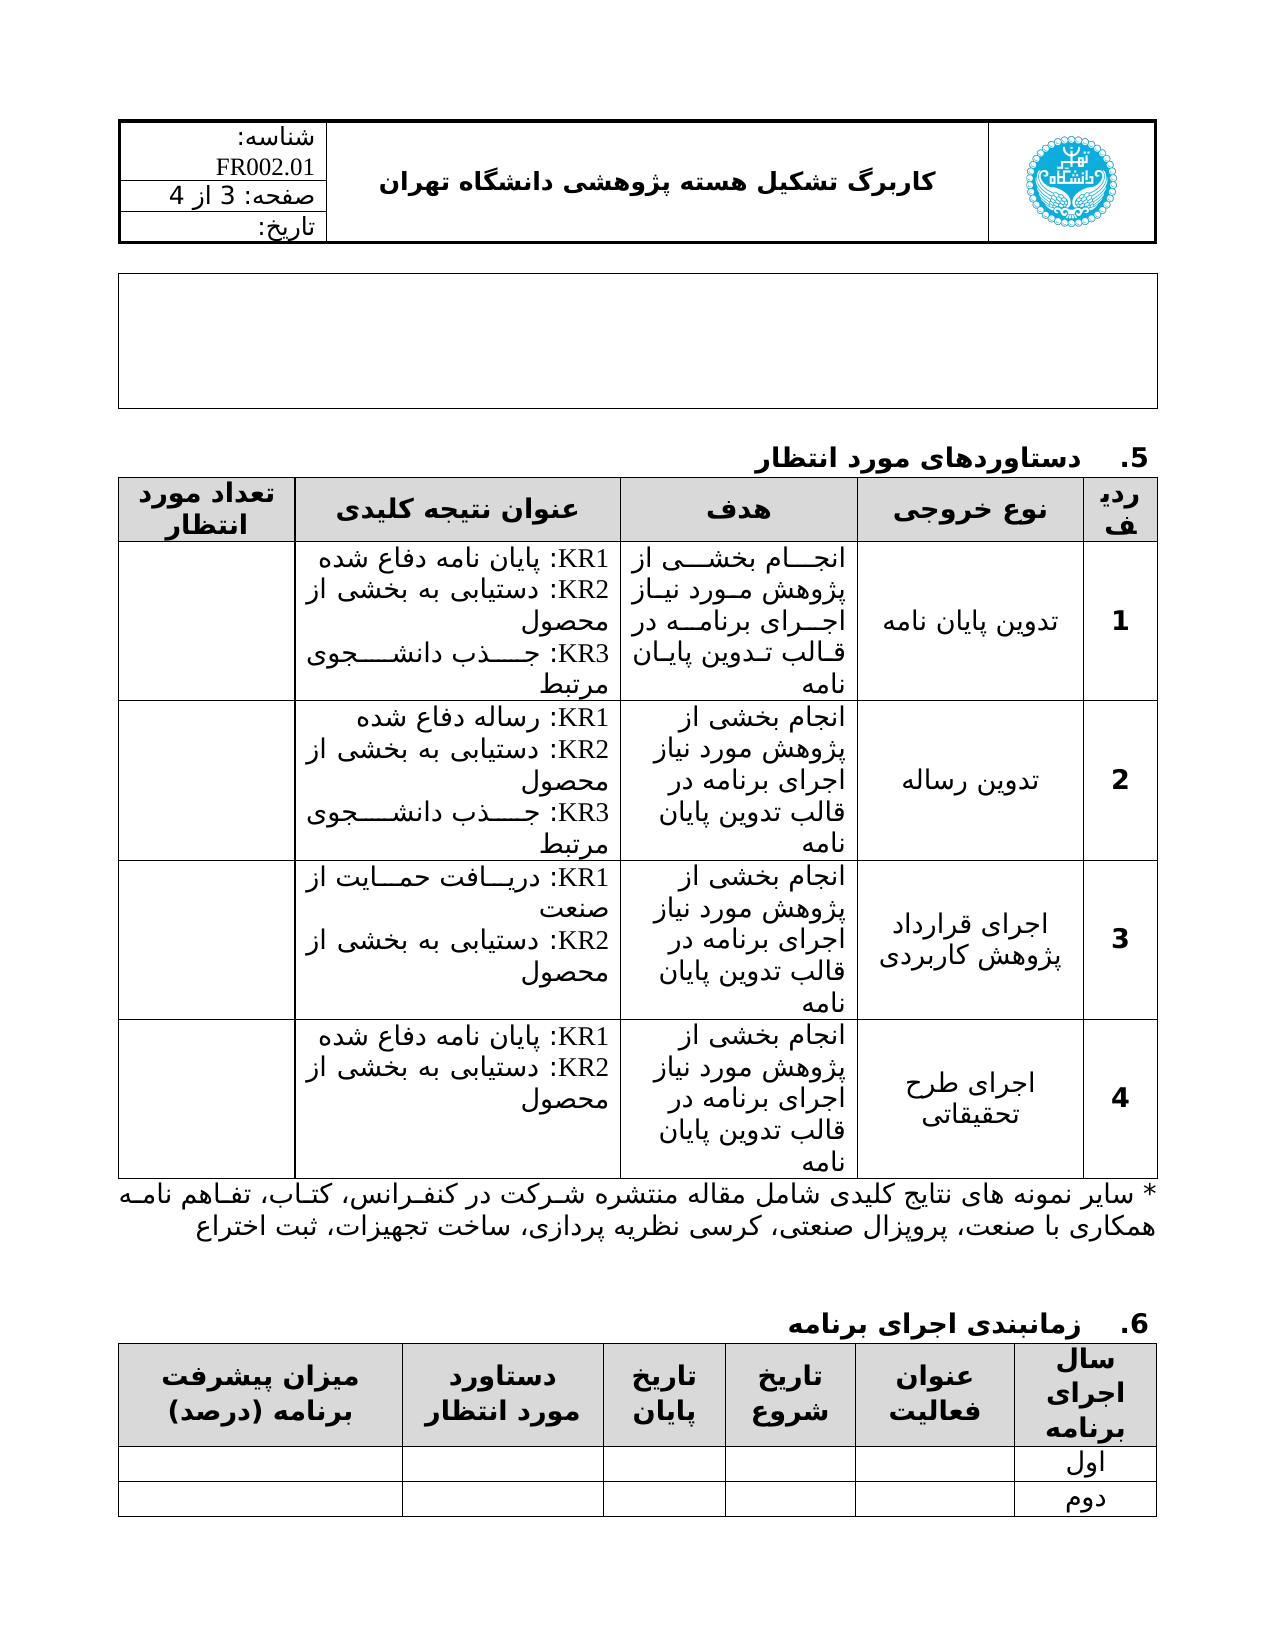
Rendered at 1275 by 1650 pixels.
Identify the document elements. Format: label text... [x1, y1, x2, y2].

table_cell [119, 701, 294, 860]
table_cell KR1: رساله دفاع شده KR2: دستیابی به بخشی از محصول KR3: جذب دانشجوی مرتبط [296, 701, 620, 860]
table_cell انجام بخشی از پژوهش مورد نیاز اجرای برنامه در قالب تدوین پایان نامه [621, 1020, 857, 1177]
table_header تعداد مورد انتظار [119, 478, 294, 541]
table_cell [856, 1482, 1014, 1516]
table_cell [119, 542, 294, 700]
list دستاوردهای مورد انتظار [118, 442, 1119, 474]
table_cell اول [1015, 1447, 1156, 1481]
table_header سال اجرای برنامه [1015, 1344, 1156, 1446]
table_cell [403, 1447, 603, 1481]
table_cell KR1: پایان نامه دفاع شده KR2: دستیابی به بخشی از محصول KR3: جذب دانشجوی مرتبط [296, 542, 620, 700]
table_header [119, 274, 1157, 408]
table_cell KR1: پایان نامه دفاع شده KR2: دستیابی به بخشی از محصول [296, 1020, 620, 1177]
table_cell تدوین پایان نامه [858, 542, 1083, 700]
table_cell [604, 1447, 725, 1481]
table_cell KR1: دریافت حمایت از صنعت KR2: دستیابی به بخشی از محصول [296, 861, 620, 1018]
table_cell 3 [1084, 861, 1157, 1018]
table_header هدف [621, 478, 857, 541]
table_cell دوم [1015, 1482, 1156, 1516]
table_cell 2 [1084, 701, 1157, 860]
table_header تاریخ شروع [726, 1344, 855, 1446]
table_cell انجام بخشی از پژوهش مورد نیاز اجرای برنامه در قالب تدوین پایان نامه [621, 861, 857, 1018]
table_cell [856, 1447, 1014, 1481]
list زمانبندی اجرای برنامه [118, 1309, 1119, 1340]
table_cell [119, 1020, 294, 1177]
table_header ردیف [1084, 478, 1157, 541]
table_cell اجرای قرارداد پژوهش کاربردی [858, 861, 1083, 1018]
table_cell 1 [1084, 542, 1157, 700]
table_cell تدوین رساله [858, 701, 1083, 860]
table_cell [119, 1482, 402, 1516]
picture [1026, 136, 1117, 227]
table_cell [726, 1482, 855, 1516]
table_cell انجام بخشی از پژوهش مورد نیاز اجرای برنامه در قالب تدوین پایان نامه [621, 701, 857, 860]
table_cell اجرای طرح تحقیقاتی [858, 1020, 1083, 1177]
text * سایر نمونه های نتایج کلیدی شامل مقاله منتشره شرکت در کنفرانس، کتاب، تفاهم نامه همکاری با صنعت، پروپزال صنعتی، کرسی نظریه پردازی، ساخت تجهیزات، ثبت اختراع [118, 1179, 1157, 1242]
table_header تاریخ پایان [604, 1344, 725, 1446]
table_header عنوان نتیجه کلیدی [296, 478, 620, 541]
table_cell 4 [1084, 1020, 1157, 1177]
table_header دستاورد مورد انتظار [403, 1344, 603, 1446]
table_cell انجام بخشی از پژوهش مورد نیاز اجرای برنامه در قالب تدوین پایان نامه [621, 542, 857, 700]
table_cell [119, 861, 294, 1018]
table_cell [119, 1447, 402, 1481]
table_cell [604, 1482, 725, 1516]
table_header نوع خروجی [858, 478, 1083, 541]
table_header میزان پیشرفت برنامه (درصد) [119, 1344, 402, 1446]
table_cell [403, 1482, 603, 1516]
table_cell [726, 1447, 855, 1481]
table_header عنوان فعالیت [856, 1344, 1014, 1446]
